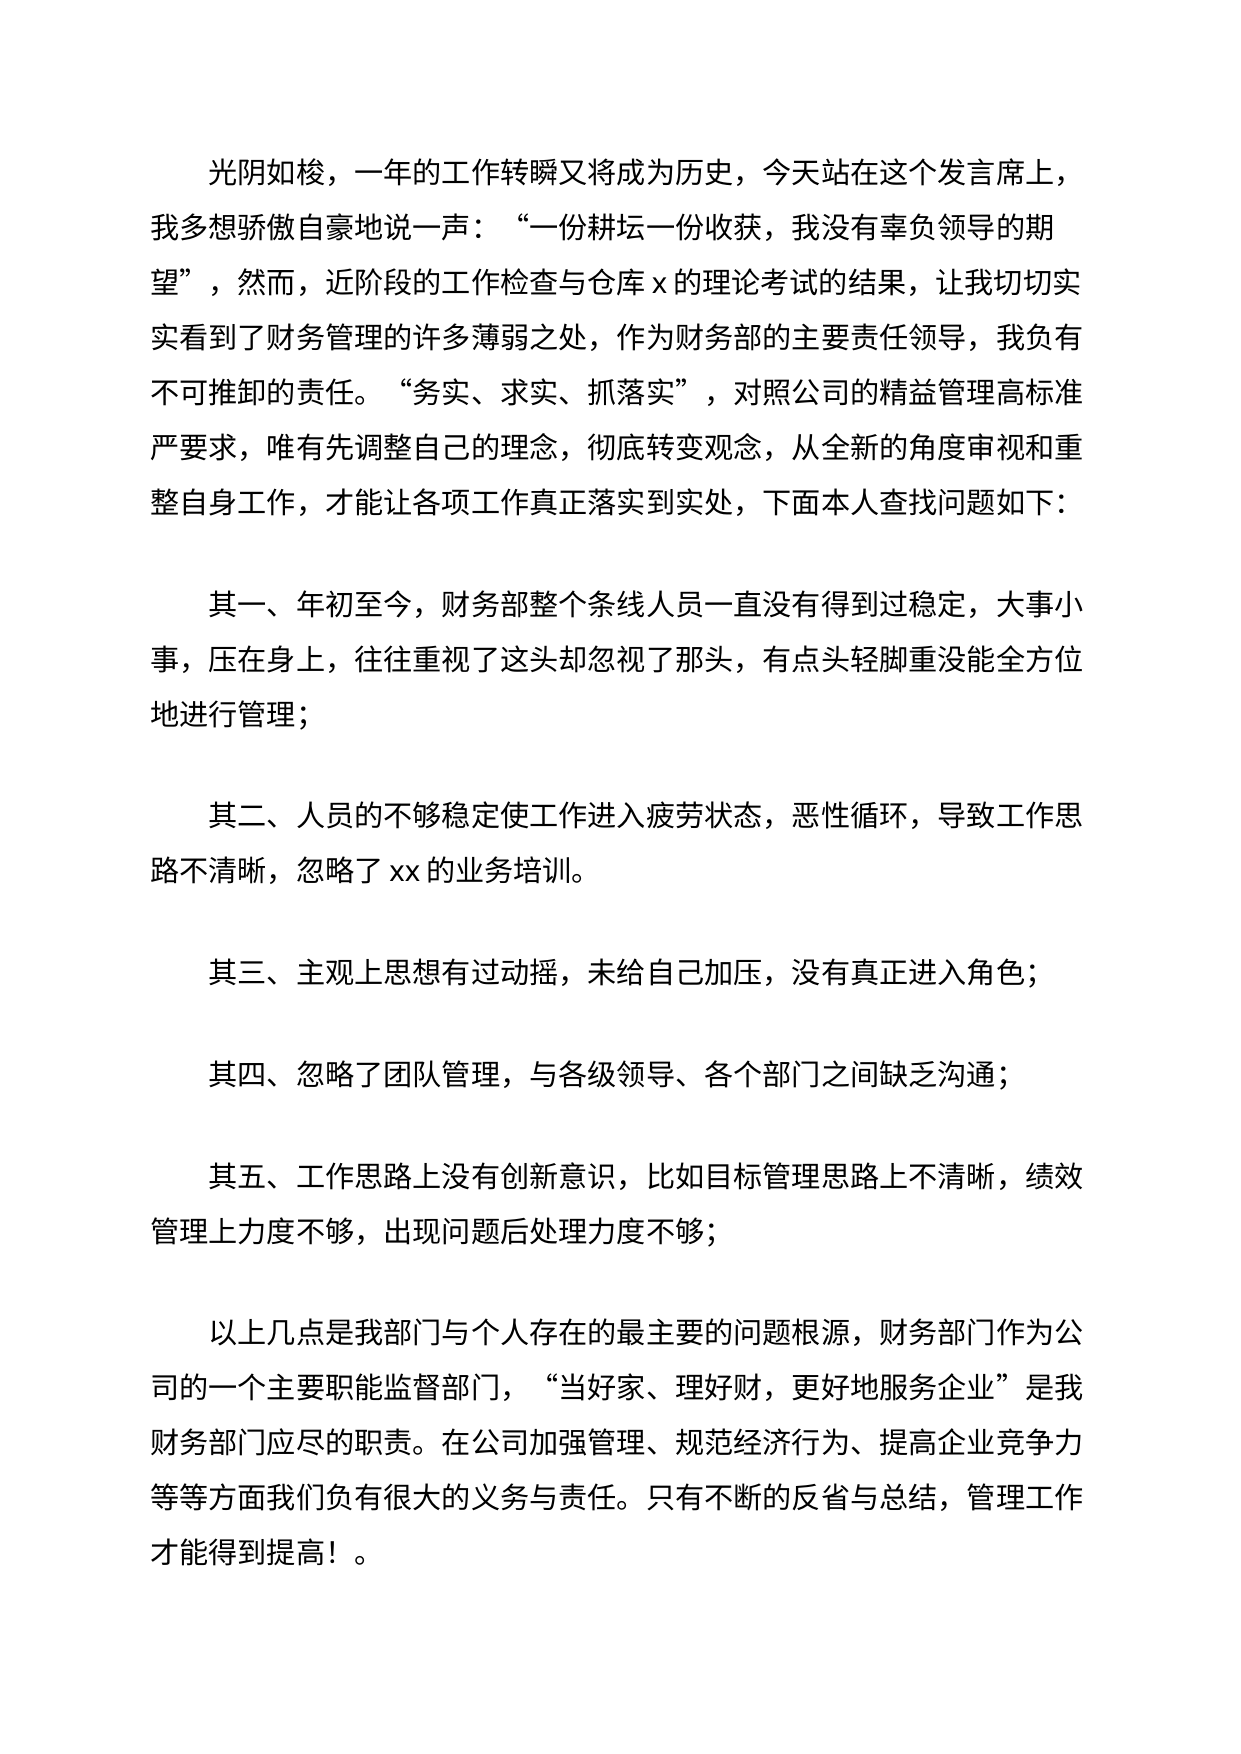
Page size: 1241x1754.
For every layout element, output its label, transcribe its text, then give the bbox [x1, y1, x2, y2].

text 其五、工作思路上没有创新意识，比如目标管理思路上不清晰，绩效管理上力度不够，出现问题后处理力度不够； [150, 1153, 1090, 1250]
text 光阴如梭，一年的工作转瞬又将成为历史，今天站在这个发言席上，我多想骄傲自豪地说一声：“一份耕坛一份收获，我没有辜负领导的期望”，然而，近阶段的工作检查与仓库x的理论考试的结果，让我切切实实看到了财务管理的许多薄弱之处，作为财务部的主要责任领导，我负有不可推卸的责任。“务实、求实、抓落实”，对照公司的精益管理高标准严要求，唯有先调整自己的理念，彻底转变观念，从全新的角度审视和重整自身工作，才能让各项工作真正落实到实处，下面本人查找问题如下： [150, 150, 1090, 522]
text 其三、主观上思想有过动摇，未给自己加压，没有真正进入角色； [150, 950, 1090, 992]
text 其四、忽略了团队管理，与各级领导、各个部门之间缺乏沟通； [150, 1051, 1090, 1094]
text 其一、年初至今，财务部整个条线人员一直没有得到过稳定，大事小事，压在身上，往往重视了这头却忽视了那头，有点头轻脚重没能全方位地进行管理； [150, 581, 1090, 733]
text 以上几点是我部门与个人存在的最主要的问题根源，财务部门作为公司的一个主要职能监督部门，“当好家、理好财，更好地服务企业”是我财务部门应尽的职责。在公司加强管理、规范经济行为、提高企业竞争力等等方面我们负有很大的义务与责任。只有不断的反省与总结，管理工作才能得到提高！。 [150, 1310, 1090, 1572]
text 其二、人员的不够稳定使工作进入疲劳状态，恶性循环，导致工作思路不清晰，忽略了xx的业务培训。 [150, 793, 1090, 890]
